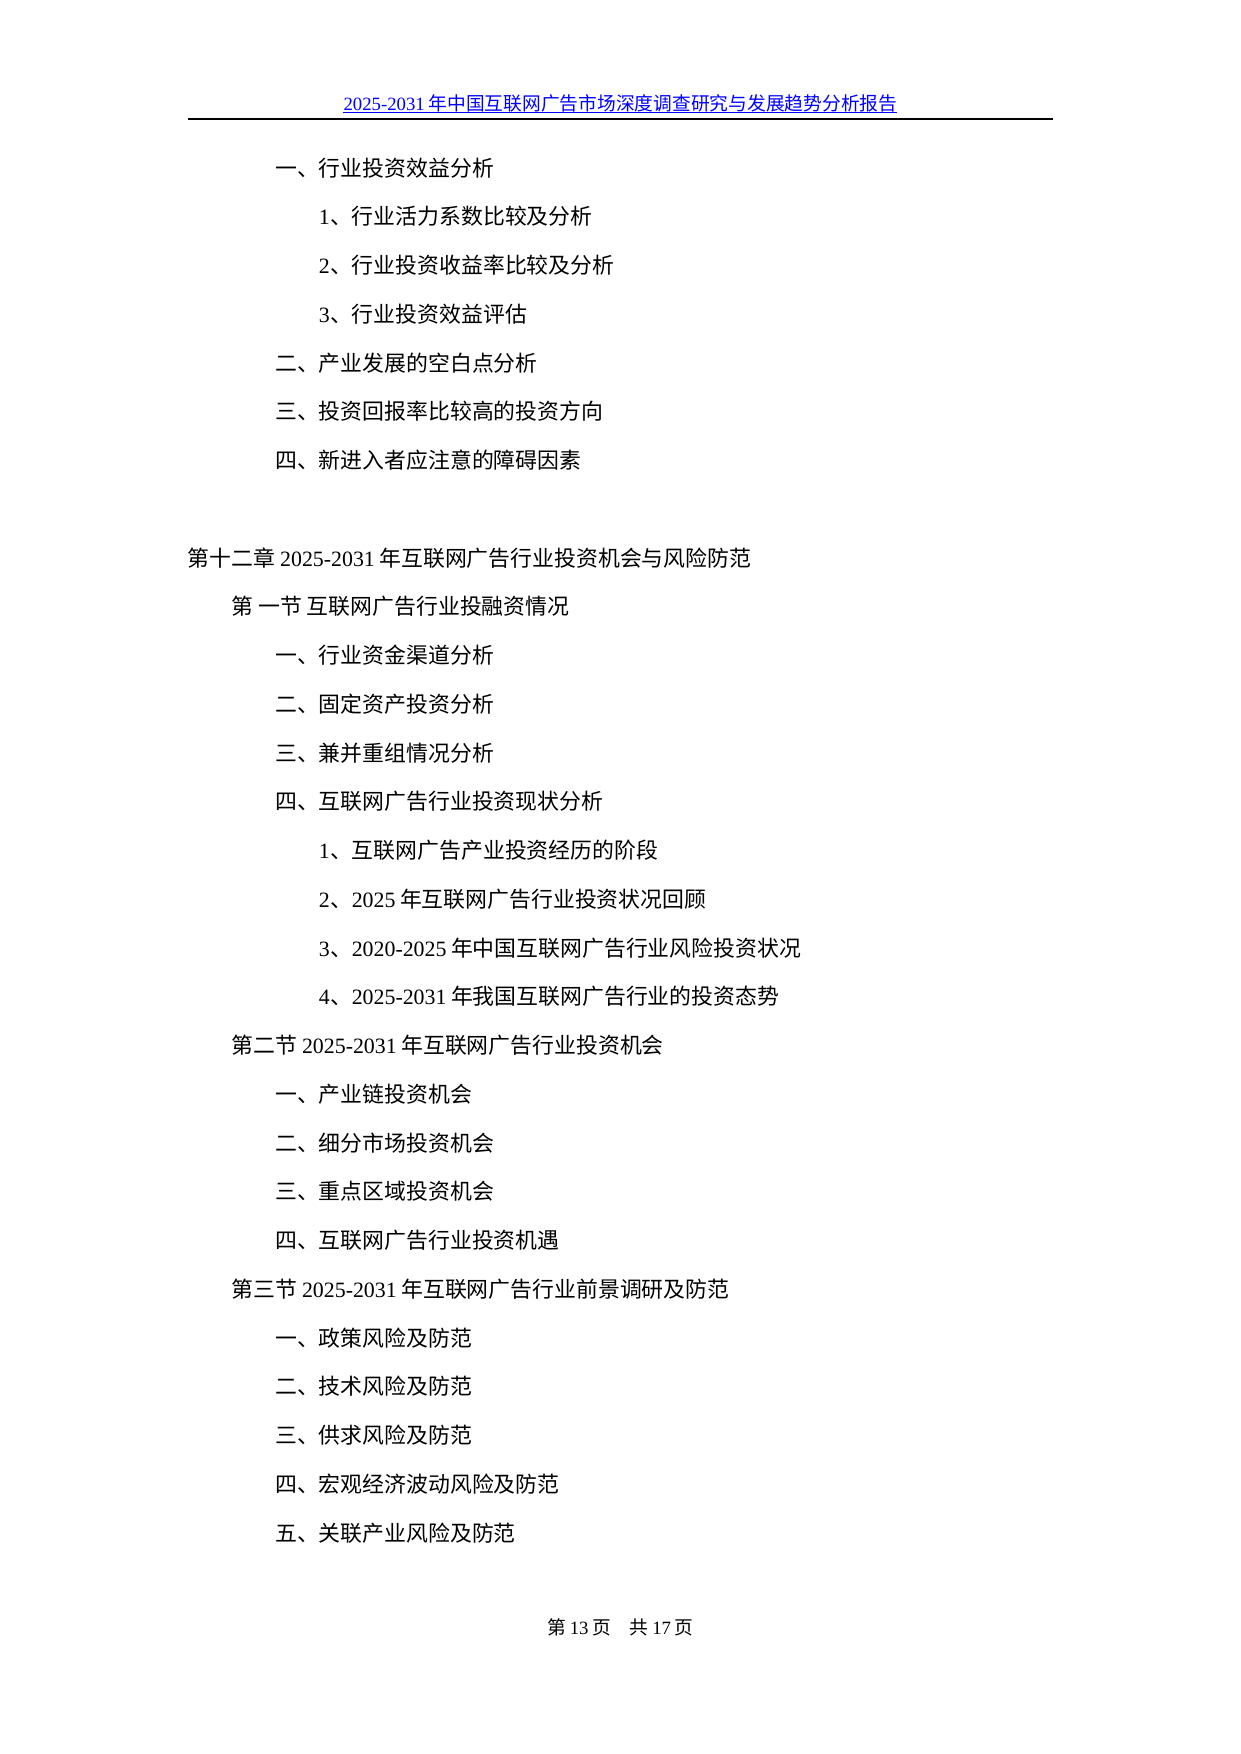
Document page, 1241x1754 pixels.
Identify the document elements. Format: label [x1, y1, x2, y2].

text [187, 150, 1053, 1548]
